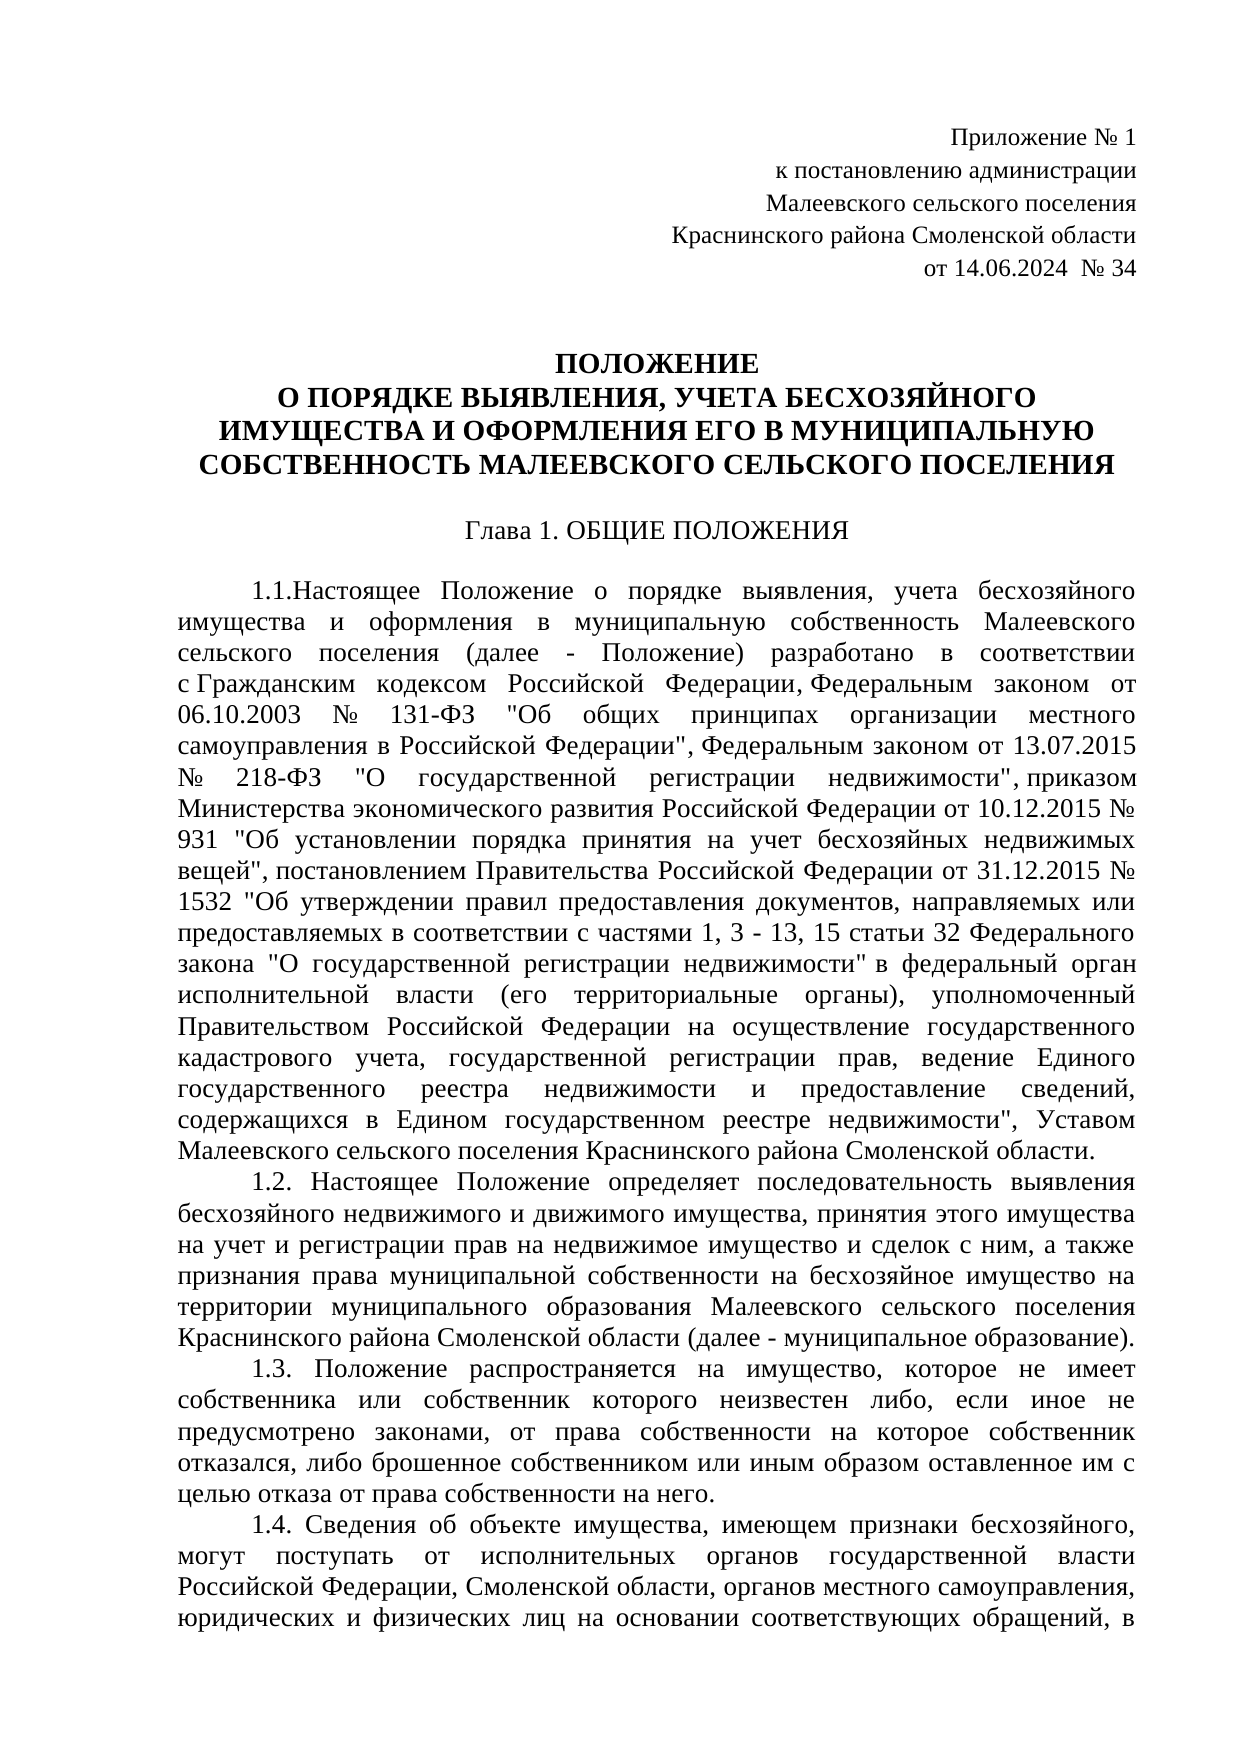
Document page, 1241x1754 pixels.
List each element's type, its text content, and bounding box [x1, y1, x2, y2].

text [177, 1508, 1137, 1633]
text ПОЛОЖЕНИЕ [177, 346, 1137, 380]
text 1.3. Положение распространяется на имущество, которое не имеет собственника или собственник которого неизвестен либо, если иное не предусмотрено законами, от права собственности на которое собственник отказался, либо брошенное собственником или иным образом оставленное им с целью отказа от права собственности на него. [177, 1352, 1137, 1508]
text Краснинского района Смоленской области [177, 217, 1137, 249]
text О ПОРЯДКЕ ВЫЯВЛЕНИЯ, УЧЕТА БЕСХОЗЯЙНОГО ИМУЩЕСТВА И ОФОРМЛЕНИЯ ЕГО В МУНИЦИПАЛЬНУЮ СОБСТВЕННОСТЬ МАЛЕЕВСКОГО СЕЛЬСКОГО ПОСЕЛЕНИЯ [177, 380, 1137, 480]
text Глава 1. ОБЩИЕ ПОЛОЖЕНИЯ [177, 514, 1137, 545]
text Приложение № 1 [177, 118, 1137, 151]
text 1.2. Настоящее Положение определяет последовательность выявления бесхозяйного недвижимого и движимого имущества, принятия этого имущества на учет и регистрации прав на недвижимое имущество и сделок с ним, а также признания права муниципальной собственности на бесхозяйное имущество на территории муниципального образования Малеевского сельского поселения Краснинского района Смоленской области (далее - муниципальное образование). [177, 1166, 1137, 1352]
text к постановлению администрации [177, 151, 1137, 184]
text от 14.06.2024 № 34 [177, 249, 1137, 282]
text 1.1.Настоящее Положение о порядке выявления, учета бесхозяйного имущества и оформления в муниципальную собственность Малеевского сельского поселения (далее - Положение) разработано в соответствии с Гражданским кодексом Российской Федерации, Федеральным законом от 06.10.2003 № 131-ФЗ "Об общих принципах организации местного самоуправления в Российской Федерации", Федеральным законом от 13.07.2015 № 218-ФЗ "О государственной регистрации недвижимости", приказом Министерства экономического развития Российской Федерации от 10.12.2015 № 931 "Об установлении порядка принятия на учет бесхозяйных недвижимых вещей", постановлением Правительства Российской Федерации от 31.12.2015 № 1532 "Об утверждении правил предоставления документов, направляемых или предоставляемых в соответствии с частями 1, 3 - 13, 15 статьи 32 Федерального закона "О государственной регистрации недвижимости" в федеральный орган исполнительной власти (его территориальные органы), уполномоченный Правительством Российской Федерации на осуществление государственного кадастрового учета, государственной регистрации прав, ведение Единого государственного реестра недвижимости и предоставление сведений, содержащихся в Едином государственном реестре недвижимости", Уставом Малеевского сельского поселения Краснинского района Смоленской области. [177, 574, 1137, 1166]
text Малеевского сельского поселения [177, 184, 1137, 217]
